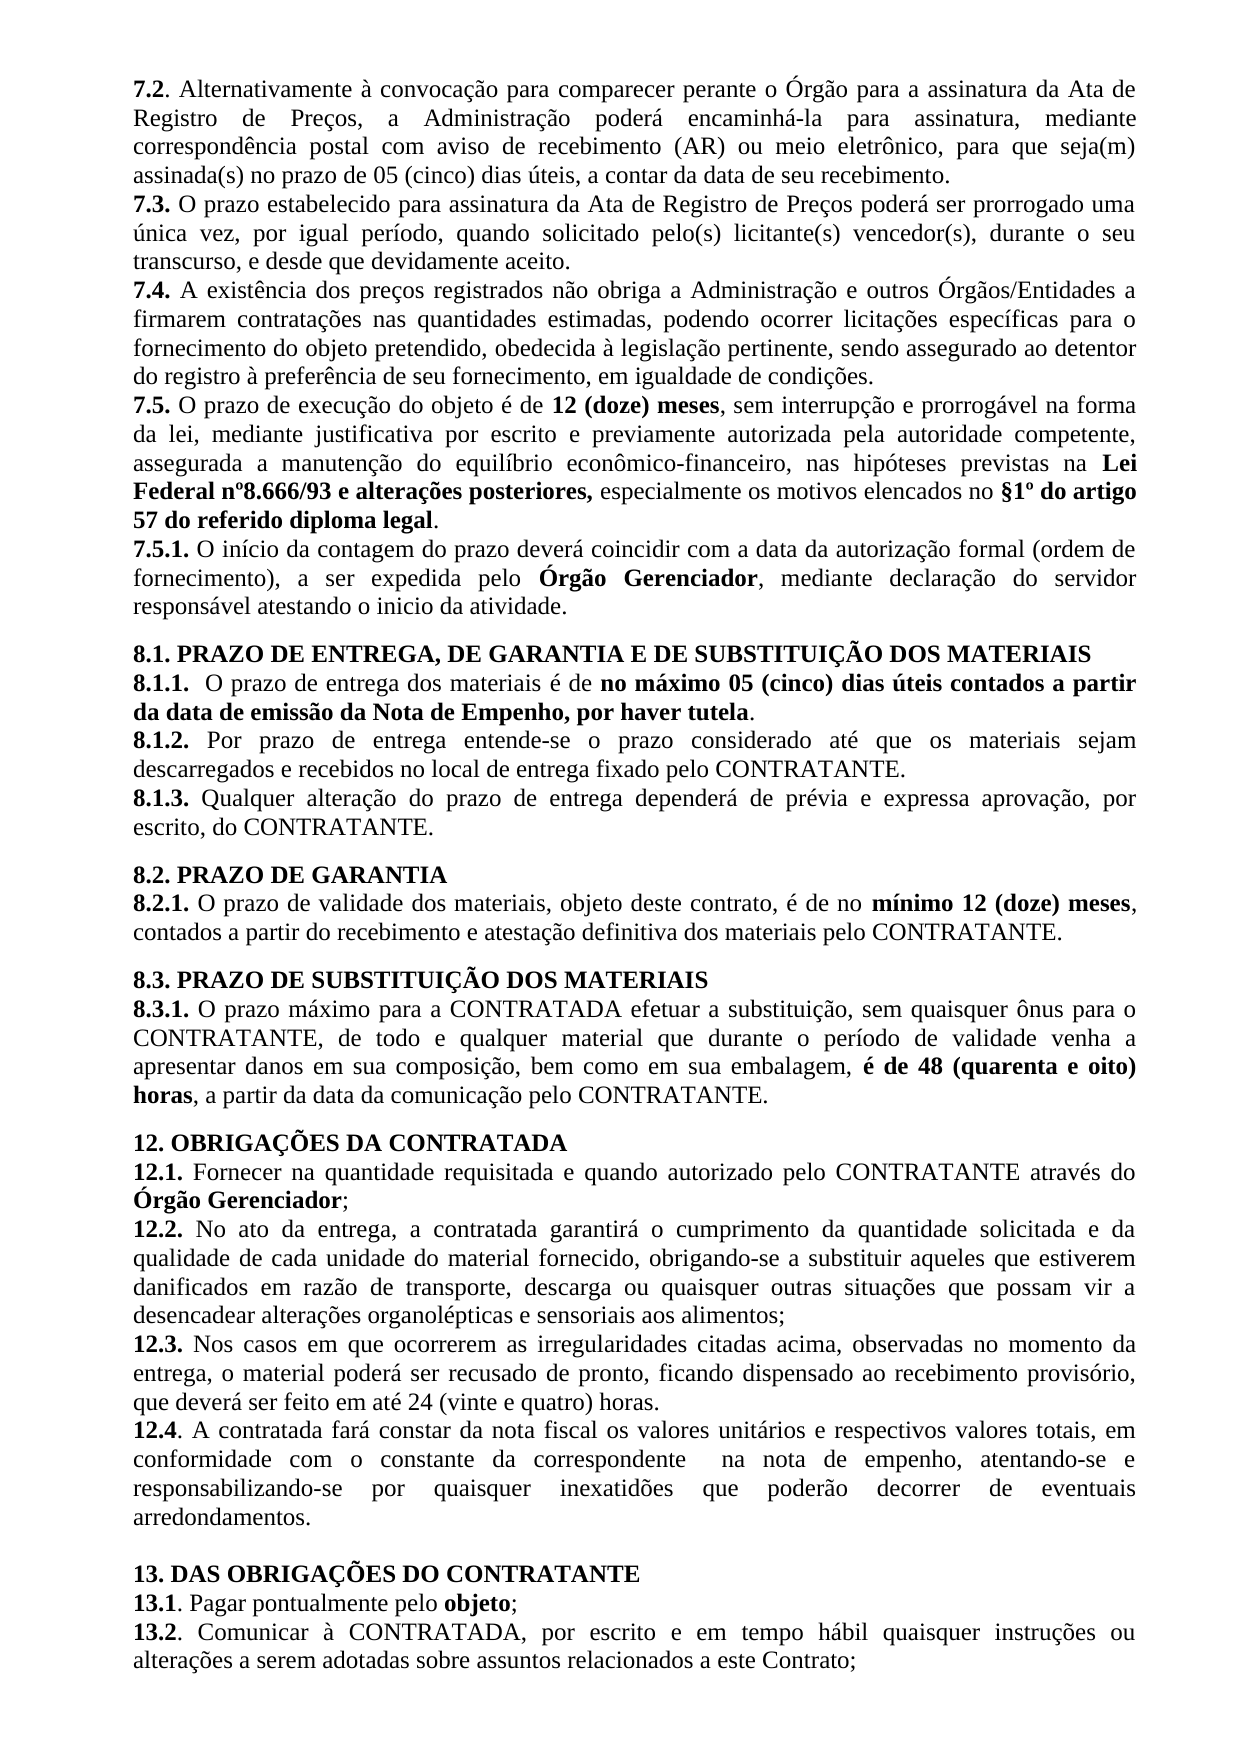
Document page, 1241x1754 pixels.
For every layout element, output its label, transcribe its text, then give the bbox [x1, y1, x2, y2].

text 8.1.1. O prazo de entrega dos materiais é de no máximo 05 (cinco) dias úteis contados a partir da data de emissão da Nota de Empenho, por haver tutela. [133, 668, 1137, 726]
text 13. DAS OBRIGAÇÕES DO CONTRATANTE [133, 1559, 1137, 1588]
text 8.2. PRAZO DE GARANTIA [133, 860, 1137, 888]
text 7.3. O prazo estabelecido para assinatura da Ata de Registro de Preços poderá ser prorrogado uma única vez, por igual período, quando solicitado pelo(s) licitante(s) vencedor(s), durante o seu transcurso, e desde que devidamente aceito. [133, 189, 1137, 275]
text 8.1.2. Por prazo de entrega entende-se o prazo considerado até que os materiais sejam descarregados e recebidos no local de entrega fixado pelo CONTRATANTE. [133, 726, 1137, 783]
text 8.2.1. O prazo de validade dos materiais, objeto deste contrato, é de no mínimo 12 (doze) meses, contados a partir do recebimento e atestação definitiva dos materiais pelo CONTRATANTE. [133, 888, 1137, 946]
text 7.4. A existência dos preços registrados não obriga a Administração e outros Órgãos/Entidades a firmarem contratações nas quantidades estimadas, podendo ocorrer licitações específicas para o fornecimento do objeto pretendido, obedecida à legislação pertinente, sendo assegurado ao detentor do registro à preferência de seu fornecimento, em igualdade de condições. [133, 275, 1137, 390]
text 13.2. Comunicar à CONTRATADA, por escrito e em tempo hábil quaisquer instruções ou alterações a serem adotadas sobre assuntos relacionados a este Contrato; [133, 1617, 1137, 1674]
text 12.4. A contratada fará constar da nota fiscal os valores unitários e respectivos valores totais, em conformidade com o constante da correspondente na nota de empenho, atentando-se e responsabilizando-se por quaisquer inexatidões que poderão decorrer de eventuais arredondamentos. [133, 1416, 1137, 1531]
text 8.3. PRAZO DE SUBSTITUIÇÃO DOS MATERIAIS [133, 965, 1137, 994]
text 8.3.1. O prazo máximo para a CONTRATADA efetuar a substituição, sem quaisquer ônus para o CONTRATANTE, de todo e qualquer material que durante o período de validade venha a apresentar danos em sua composição, bem como em sua embalagem, é de 48 (quarenta e oito) horas, a partir da data da comunicação pelo CONTRATANTE. [133, 994, 1137, 1109]
text 12.2. No ato da entrega, a contratada garantirá o cumprimento da quantidade solicitada e da qualidade de cada unidade do material fornecido, obrigando-se a substituir aqueles que estiverem danificados em razão de transporte, descarga ou quaisquer outras situações que possam vir a desencadear alterações organolépticas e sensoriais aos alimentos; [133, 1214, 1137, 1329]
text 7.2. Alternativamente à convocação para comparecer perante o Órgão para a assinatura da Ata de Registro de Preços, a Administração poderá encaminhá-la para assinatura, mediante correspondência postal com aviso de recebimento (AR) ou meio eletrônico, para que seja(m) assinada(s) no prazo de 05 (cinco) dias úteis, a contar da data de seu recebimento. [133, 74, 1137, 189]
text 13.1. Pagar pontualmente pelo objeto; [133, 1588, 1137, 1617]
text 7.5. O prazo de execução do objeto é de 12 (doze) meses, sem interrupção e prorrogável na forma da lei, mediante justificativa por escrito e previamente autorizada pela autoridade competente, assegurada a manutenção do equilíbrio econômico-financeiro, nas hipóteses previstas na Lei Federal nº8.666/93 e alterações posteriores, especialmente os motivos elencados no §1º do artigo 57 do referido diploma legal. [133, 390, 1137, 534]
text 8.1. PRAZO DE ENTREGA, DE GARANTIA E DE SUBSTITUIÇÃO DOS MATERIAIS [133, 639, 1137, 668]
text 12. OBRIGAÇÕES DA CONTRATADA [133, 1128, 1137, 1157]
text 8.1.3. Qualquer alteração do prazo de entrega dependerá de prévia e expressa aprovação, por escrito, do CONTRATANTE. [133, 783, 1137, 841]
text 12.3. Nos casos em que ocorrerem as irregularidades citadas acima, observadas no momento da entrega, o material poderá ser recusado de pronto, ficando dispensado ao recebimento provisório, que deverá ser feito em até 24 (vinte e quatro) horas. [133, 1329, 1137, 1416]
text 12.1. Fornecer na quantidade requisitada e quando autorizado pelo CONTRATANTE através do Órgão Gerenciador; [133, 1157, 1137, 1214]
text 7.5.1. O início da contagem do prazo deverá coincidir com a data da autorização formal (ordem de fornecimento), a ser expedida pelo Órgão Gerenciador, mediante declaração do servidor responsável atestando o inicio da atividade. [133, 534, 1137, 620]
